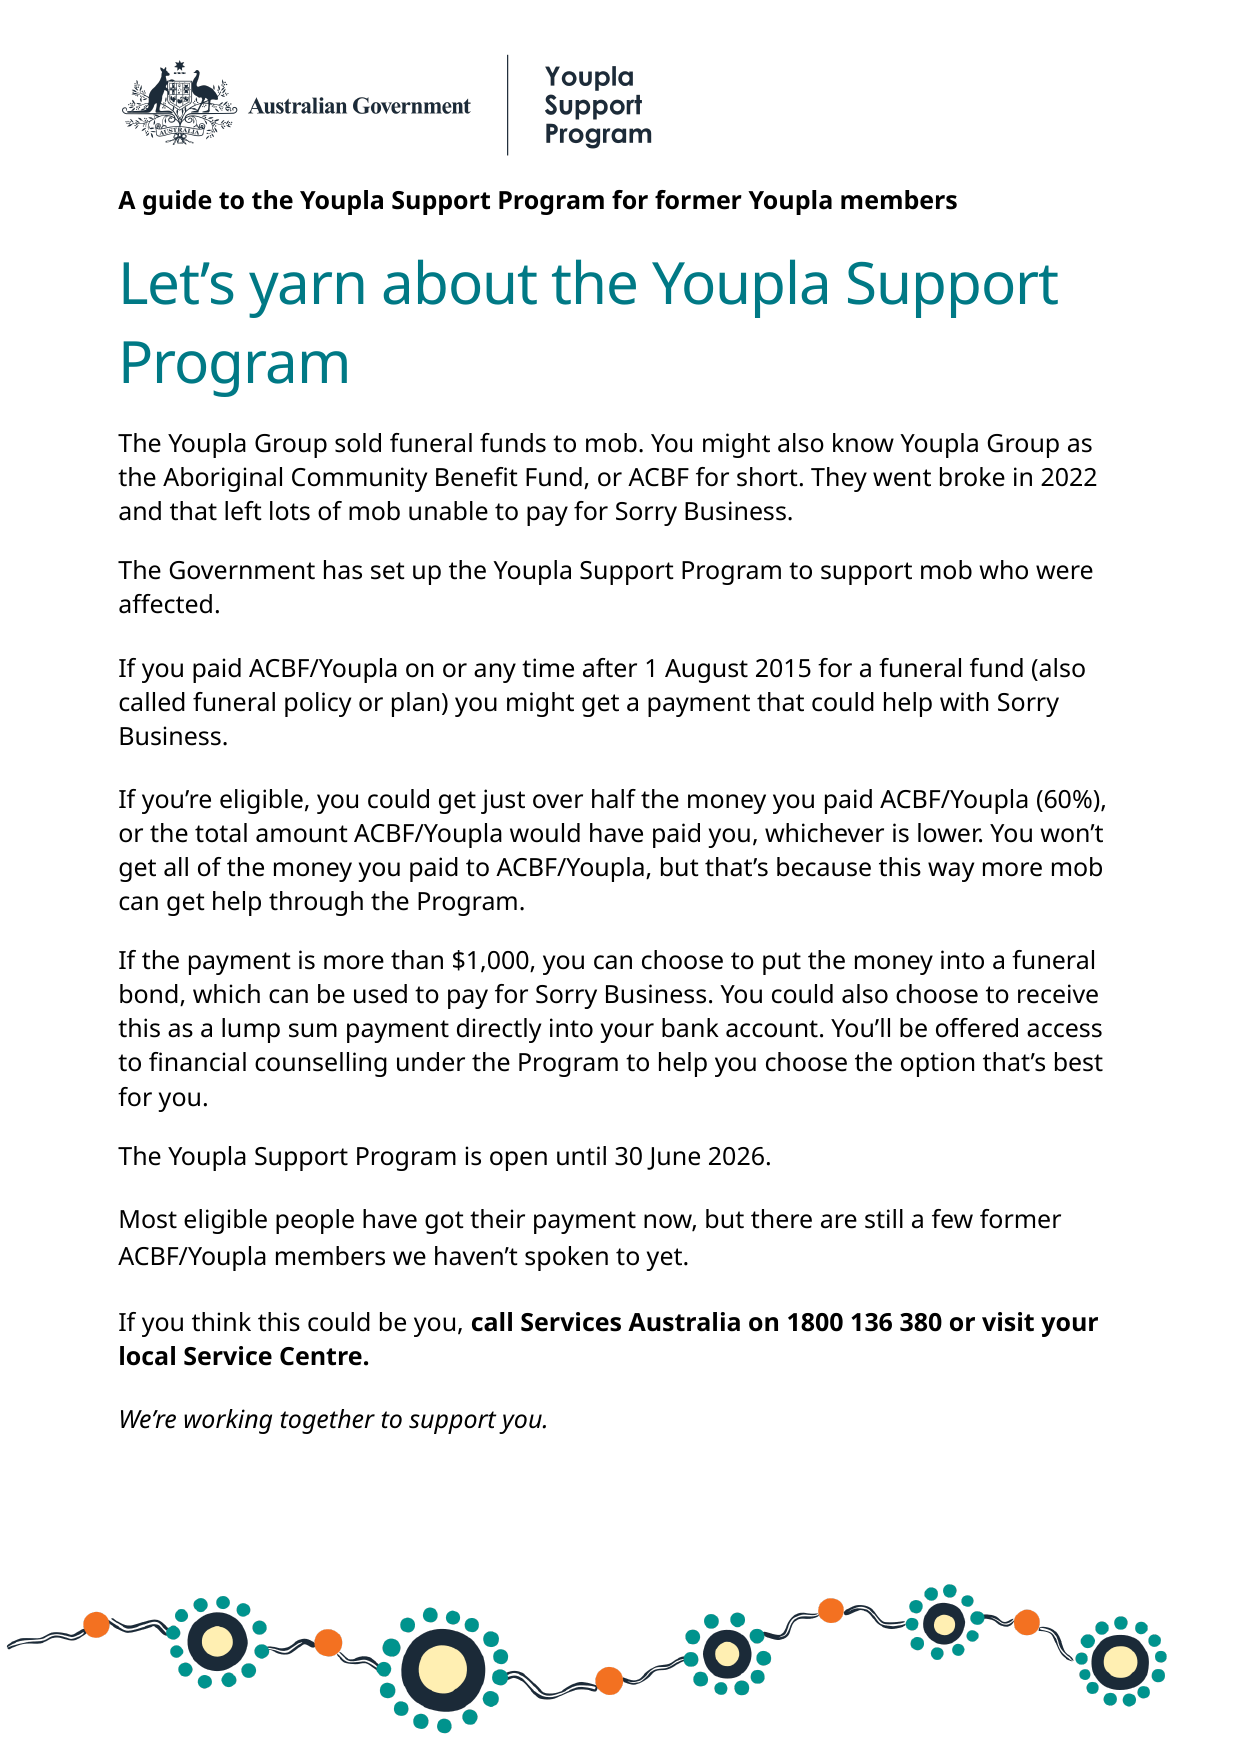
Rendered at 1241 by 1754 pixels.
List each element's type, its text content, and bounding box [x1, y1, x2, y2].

text The Government has set up the Youpla Support Program to support mob who were affected. [118, 553, 1122, 621]
text A guide to the Youpla Support Program for former Youpla members [118, 183, 1122, 217]
text The Youpla Group sold funeral funds to mob. You might also know Youpla Group as the Aboriginal Community Benefit Fund, or ACBF for short. They went broke in 2022 and that left lots of mob unable to pay for Sorry Business. [118, 426, 1122, 528]
text The Youpla Support Program is open until 30 June 2026. [118, 1138, 1122, 1172]
picture [0, 1580, 1173, 1738]
picture [117, 51, 655, 159]
text Most eligible people have got their payment now, but there are still a few former ACBF/Youpla members we haven’t spoken to yet. [118, 1201, 1122, 1272]
text We’re working together to support you. [118, 1401, 1122, 1436]
text If you paid ACBF/Youpla on or any time after 1 August 2015 for a funeral fund (also called funeral policy or plan) you might get a payment that could help with Sorry Business. [118, 650, 1122, 752]
text If the payment is more than $1,000, you can choose to put the money into a funeral bond, which can be used to pay for Sorry Business. You could also choose to receive this as a lump sum payment directly into your bank account. You’ll be offered access to financial counselling under the Program to help you choose the option that’s best for you. [118, 943, 1122, 1113]
text If you’re eligible, you could get just over half the money you paid ACBF/Youpla (60%), or the total amount ACBF/Youpla would have paid you, whichever is lower. You won’t get all of the money you paid to ACBF/Youpla, but that’s because this way more mob can get help through the Program. [118, 782, 1122, 918]
text If you think this could be you, call Services Australia on 1800 136 380 or visit your local Service Centre. [118, 1304, 1122, 1372]
title Let’s yarn about the Youpla Support Program [118, 242, 1122, 401]
